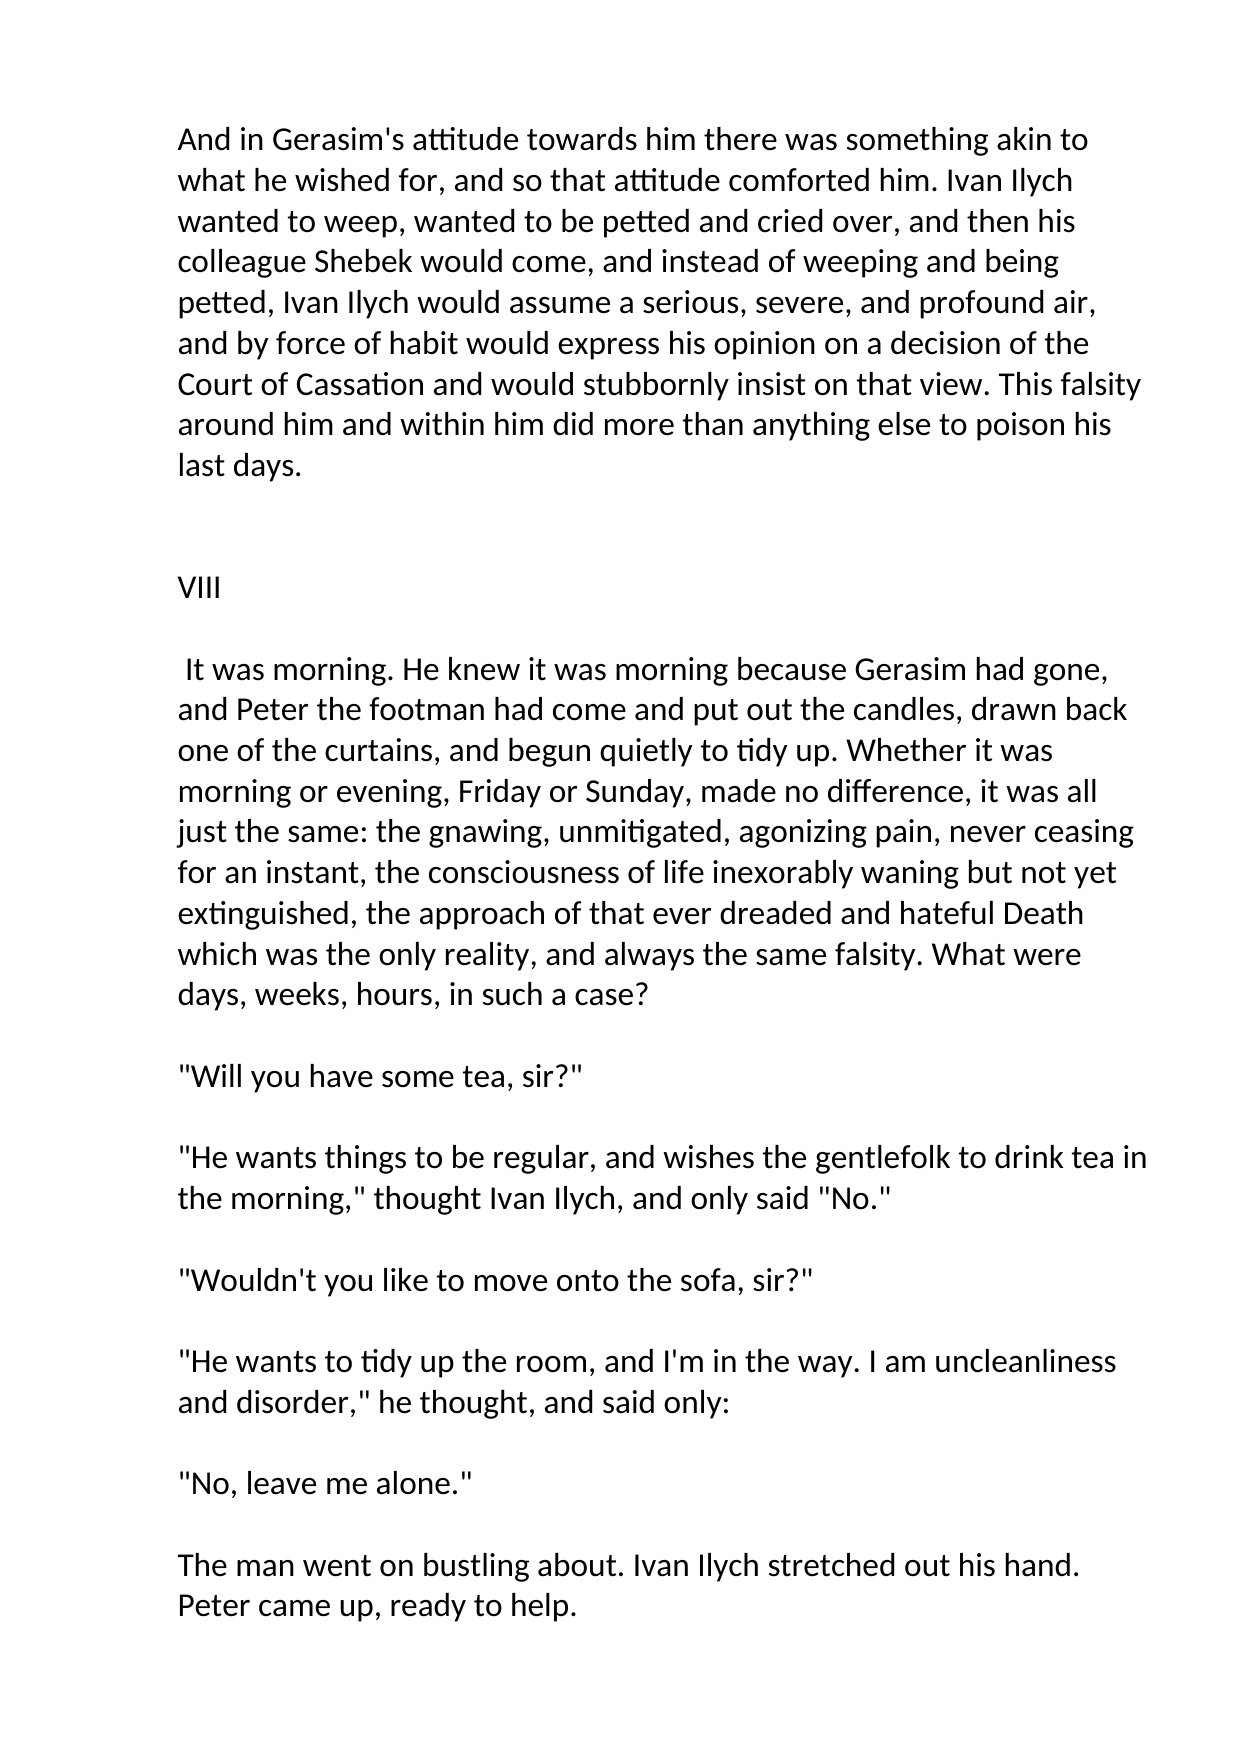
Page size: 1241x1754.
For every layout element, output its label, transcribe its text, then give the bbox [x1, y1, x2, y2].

text VIII [177, 566, 1152, 607]
text And in Gerasim's attitude towards him there was something akin to what he wished for, and so that attitude comforted him. Ivan Ilych wanted to weep, wanted to be petted and cried over, and then his colleague Shebek would come, and instead of weeping and being petted, Ivan Ilych would assume a serious, severe, and profound air, and by force of habit would express his opinion on a decision of the Court of Cassation and would stubbornly insist on that view. This falsity around him and within him did more than anything else to poison his last days. [177, 118, 1152, 485]
text "No, leave me alone." [177, 1462, 1152, 1503]
text "He wants to tidy up the room, and I'm in the way. I am uncleanliness and disorder," he thought, and said only: [177, 1340, 1152, 1421]
text "Wouldn't you like to move onto the sofa, sir?" [177, 1258, 1152, 1299]
text "Will you have some tea, sir?" [177, 1055, 1152, 1096]
text The man went on bustling about. Ivan Ilych stretched out his hand. Peter came up, ready to help. [177, 1544, 1152, 1625]
text It was morning. He knew it was morning because Gerasim had gone, and Peter the footman had come and put out the candles, drawn back one of the curtains, and begun quietly to tidy up. Whether it was morning or evening, Friday or Sunday, made no difference, it was all just the same: the gnawing, unmitigated, agonizing pain, never ceasing for an instant, the consciousness of life inexorably waning but not yet extinguished, the approach of that ever dreaded and hateful Death which was the only reality, and always the same falsity. What were days, weeks, hours, in such a case? [177, 648, 1152, 1014]
text "He wants things to be regular, and wishes the gentlefolk to drink tea in the morning," thought Ivan Ilych, and only said "No." [177, 1136, 1152, 1218]
